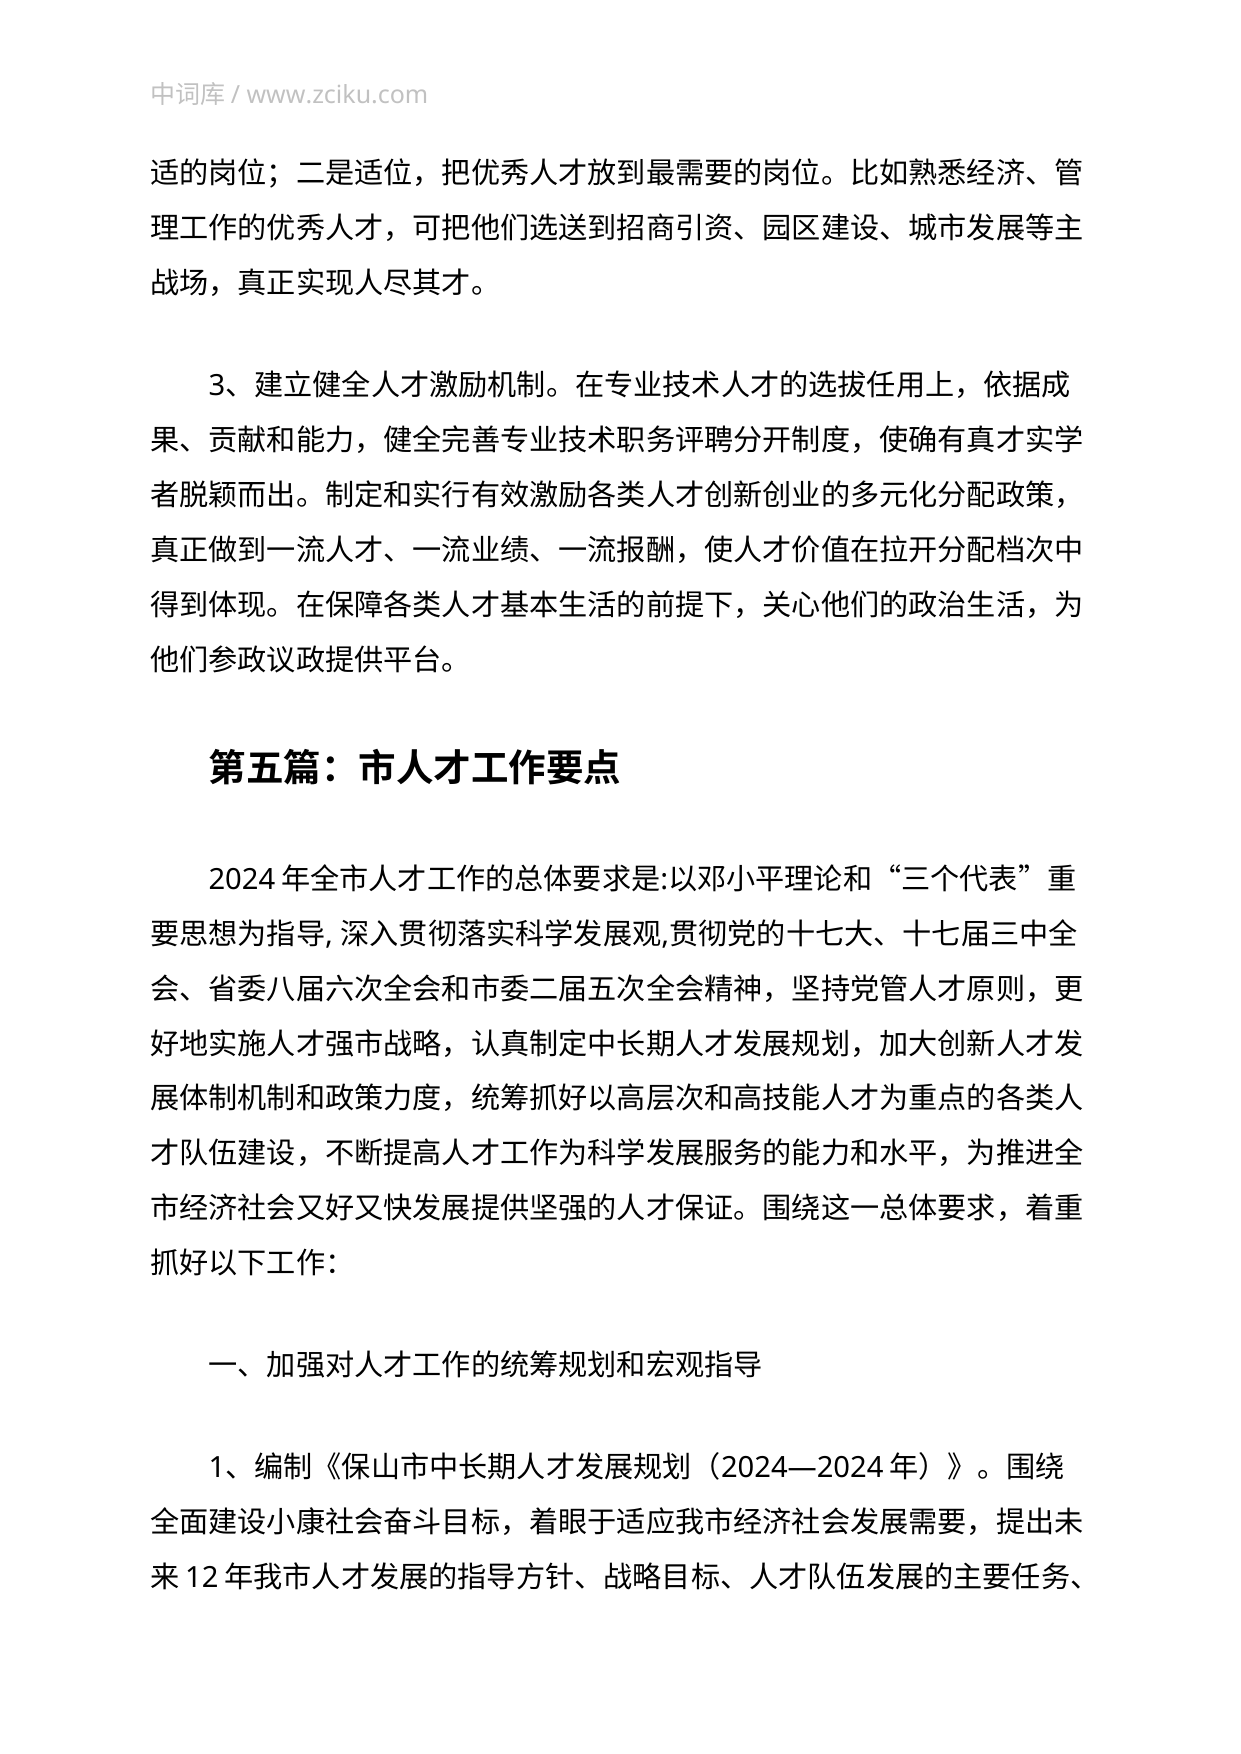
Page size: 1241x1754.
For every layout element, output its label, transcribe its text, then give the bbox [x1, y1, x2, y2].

text 2024年全市人才工作的总体要求是:以邓小平理论和“三个代表”重要思想为指导, 深入贯彻落实科学发展观,贯彻党的十七大、十七届三中全会、省委八届六次全会和市委二届五次全会精神，坚持党管人才原则，更好地实施人才强市战略，认真制定中长期人才发展规划，加大创新人才发展体制机制和政策力度，统筹抓好以高层次和高技能人才为重点的各类人才队伍建设，不断提高人才工作为科学发展服务的能力和水平，为推进全市经济社会又好又快发展提供坚强的人才保证。围绕这一总体要求，着重抓好以下工作： [150, 855, 1090, 1282]
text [150, 1443, 1090, 1596]
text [150, 150, 1090, 302]
text 3、建立健全人才激励机制。在专业技术人才的选拔任用上，依据成果、贡献和能力，健全完善专业技术职务评聘分开制度，使确有真才实学者脱颖而出。制定和实行有效激励各类人才创新创业的多元化分配政策，真正做到一流人才、一流业绩、一流报酬，使人才价值在拉开分配档次中得到体现。在保障各类人才基本生活的前提下，关心他们的政治生活，为他们参政议政提供平台。 [150, 362, 1090, 678]
text 第五篇：市人才工作要点 [150, 738, 1090, 792]
text 一、加强对人才工作的统筹规划和宏观指导 [150, 1342, 1090, 1384]
